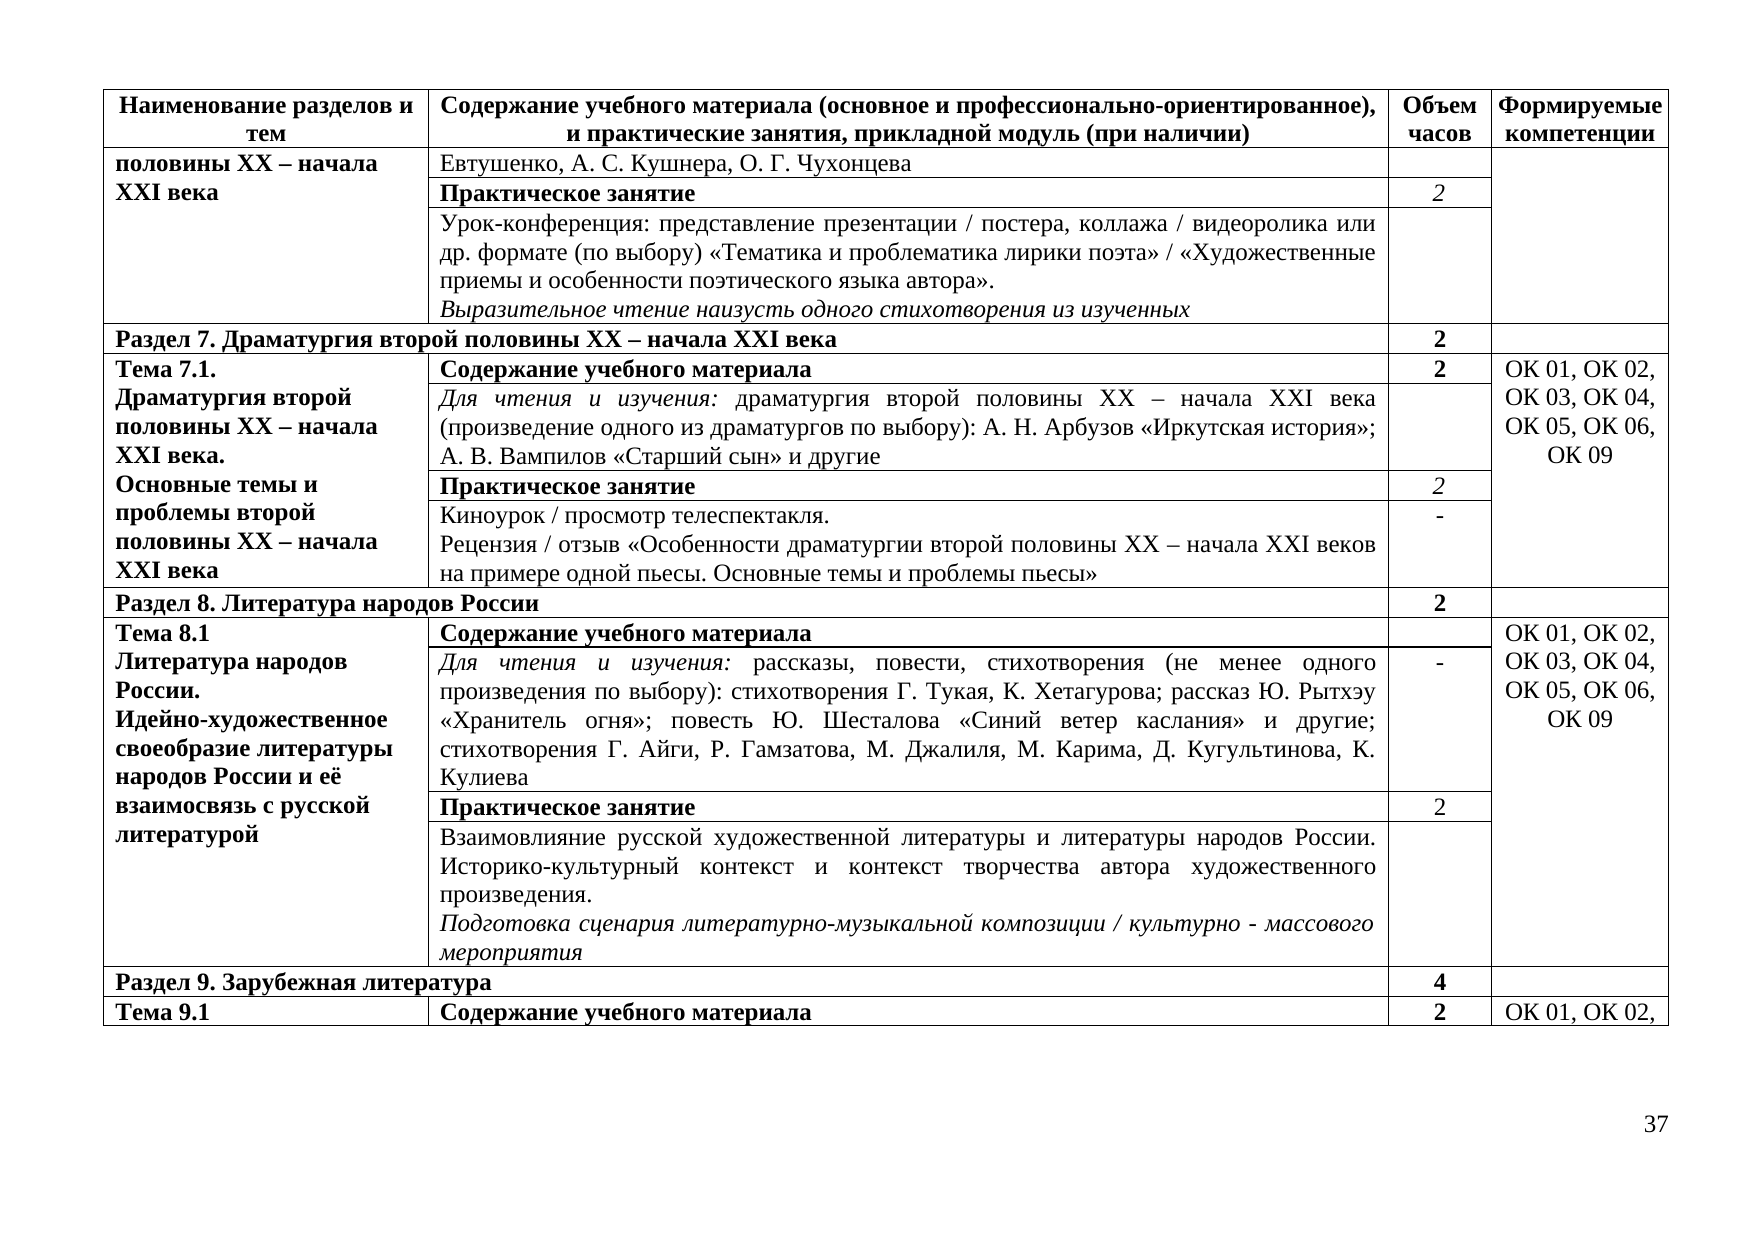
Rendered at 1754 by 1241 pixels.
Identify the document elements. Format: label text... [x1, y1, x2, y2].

table_header Объем часов [1389, 90, 1491, 147]
table_cell ОК 01, ОК 02, ОК 03, ОК 04, ОК 05, ОК 06, ОК 09 [1492, 618, 1668, 966]
table_cell Раздел 9. Зарубежная литература [104, 967, 1388, 996]
table_cell ОК 01, ОК 02, ОК 03, ОК 04, ОК 05, ОК 06, ОК 09 [1492, 997, 1668, 1025]
table_cell 2 [1389, 178, 1491, 207]
table_cell 2 [1389, 792, 1491, 821]
table_cell Практическое занятие [429, 178, 1388, 207]
table_cell [1492, 967, 1668, 996]
table_cell [1492, 324, 1668, 353]
table_header Формируемые компетенции [1492, 90, 1668, 147]
table_header Содержание учебного материала (основное и профессионально-ориентированное), и практические занятия, прикладной модуль (при наличии) [429, 90, 1388, 147]
table_cell [1389, 208, 1491, 323]
table_cell Практическое занятие [429, 471, 1388, 499]
table_cell Практическое занятие [429, 792, 1388, 821]
table_cell 2 [1389, 997, 1491, 1025]
table_cell - [1389, 648, 1491, 791]
table_cell Содержание учебного материала [429, 354, 1388, 382]
table_cell 2 [1389, 354, 1491, 382]
table_cell Тема 9.1 Основные темы и мотивы зарубежной поэзии и прозы второй половины XIX века - XX века [104, 997, 428, 1025]
table_cell Раздел 8. Литература народов России [104, 588, 1388, 617]
table_cell Урок-конференция: представление презентации / постера, коллажа / видеоролика или др. формате (по выбору) «Тематика и проблематика лирики поэта» / «Художественные приемы и особенности поэтического языка автора». Выразительное чтение наизусть одного стихотворения из изученных [429, 208, 1388, 323]
table_cell [1492, 588, 1668, 617]
table_cell Тема 8.1 Литература народов России. Идейно-художественное своеобразие литературы народов России и её взаимосвязь с русской литературой [104, 618, 428, 966]
table_cell Для чтения и изучения: драматургия второй половины ХХ – начала XXI века (произведение одного из драматургов по выбору): А. Н. Арбузов «Иркутская история»; А. В. Вампилов «Старший сын» и другие [429, 384, 1388, 470]
table_cell 4 [1389, 967, 1491, 996]
table_cell Раздел 7. Драматургия второй половины ХХ – начала XXI века [104, 324, 1388, 353]
table_cell [1389, 822, 1491, 966]
table_cell Для чтения и изучения: рассказы, повести, стихотворения (не менее одного произведения по выбору): стихотворения Г. Тукая, К. Хетагурова; рассказ Ю. Рытхэу «Хранитель огня»; повесть Ю. Шесталова «Синий ветер каслания» и другие; стихотворения Г. Айги, Р. Гамзатова, М. Джалиля, М. Карима, Д. Кугультинова, К. Кулиева [429, 648, 1388, 791]
table_cell Взаимовлияние русской художественной литературы и литературы народов России. Историко-культурный контекст и контекст творчества автора художественного произведения. Подготовка сценария литературно-музыкальной композиции / культурно - массового мероприятия [429, 822, 1388, 966]
table_cell [1389, 618, 1491, 646]
table_header Наименование разделов и тем [104, 90, 428, 147]
table_cell [1389, 384, 1491, 470]
table_cell 2 [1389, 324, 1491, 353]
table_cell Содержание учебного материала [429, 997, 1388, 1025]
table_cell ОК 01, ОК 02, ОК 03, ОК 04, ОК 05, ОК 06, ОК 09 [1492, 354, 1668, 587]
table_cell - [1389, 148, 1491, 177]
table_cell Киноурок / просмотр телеспектакля. Рецензия / отзыв «Особенности драматургии второй половины ХХ – начала ХХI веков на примере одной пьесы. Основные темы и проблемы пьесы» [429, 501, 1388, 587]
table_cell - [1389, 501, 1491, 587]
table_cell 2 [1389, 471, 1491, 499]
table_cell 2 [1389, 588, 1491, 617]
table_cell Тема 7.1. Драматургия второй половины ХХ – начала XXI века. Основные темы и проблемы второй половины XX – начала XXI века [104, 354, 428, 587]
table_cell Содержание учебного материала [429, 618, 1388, 646]
